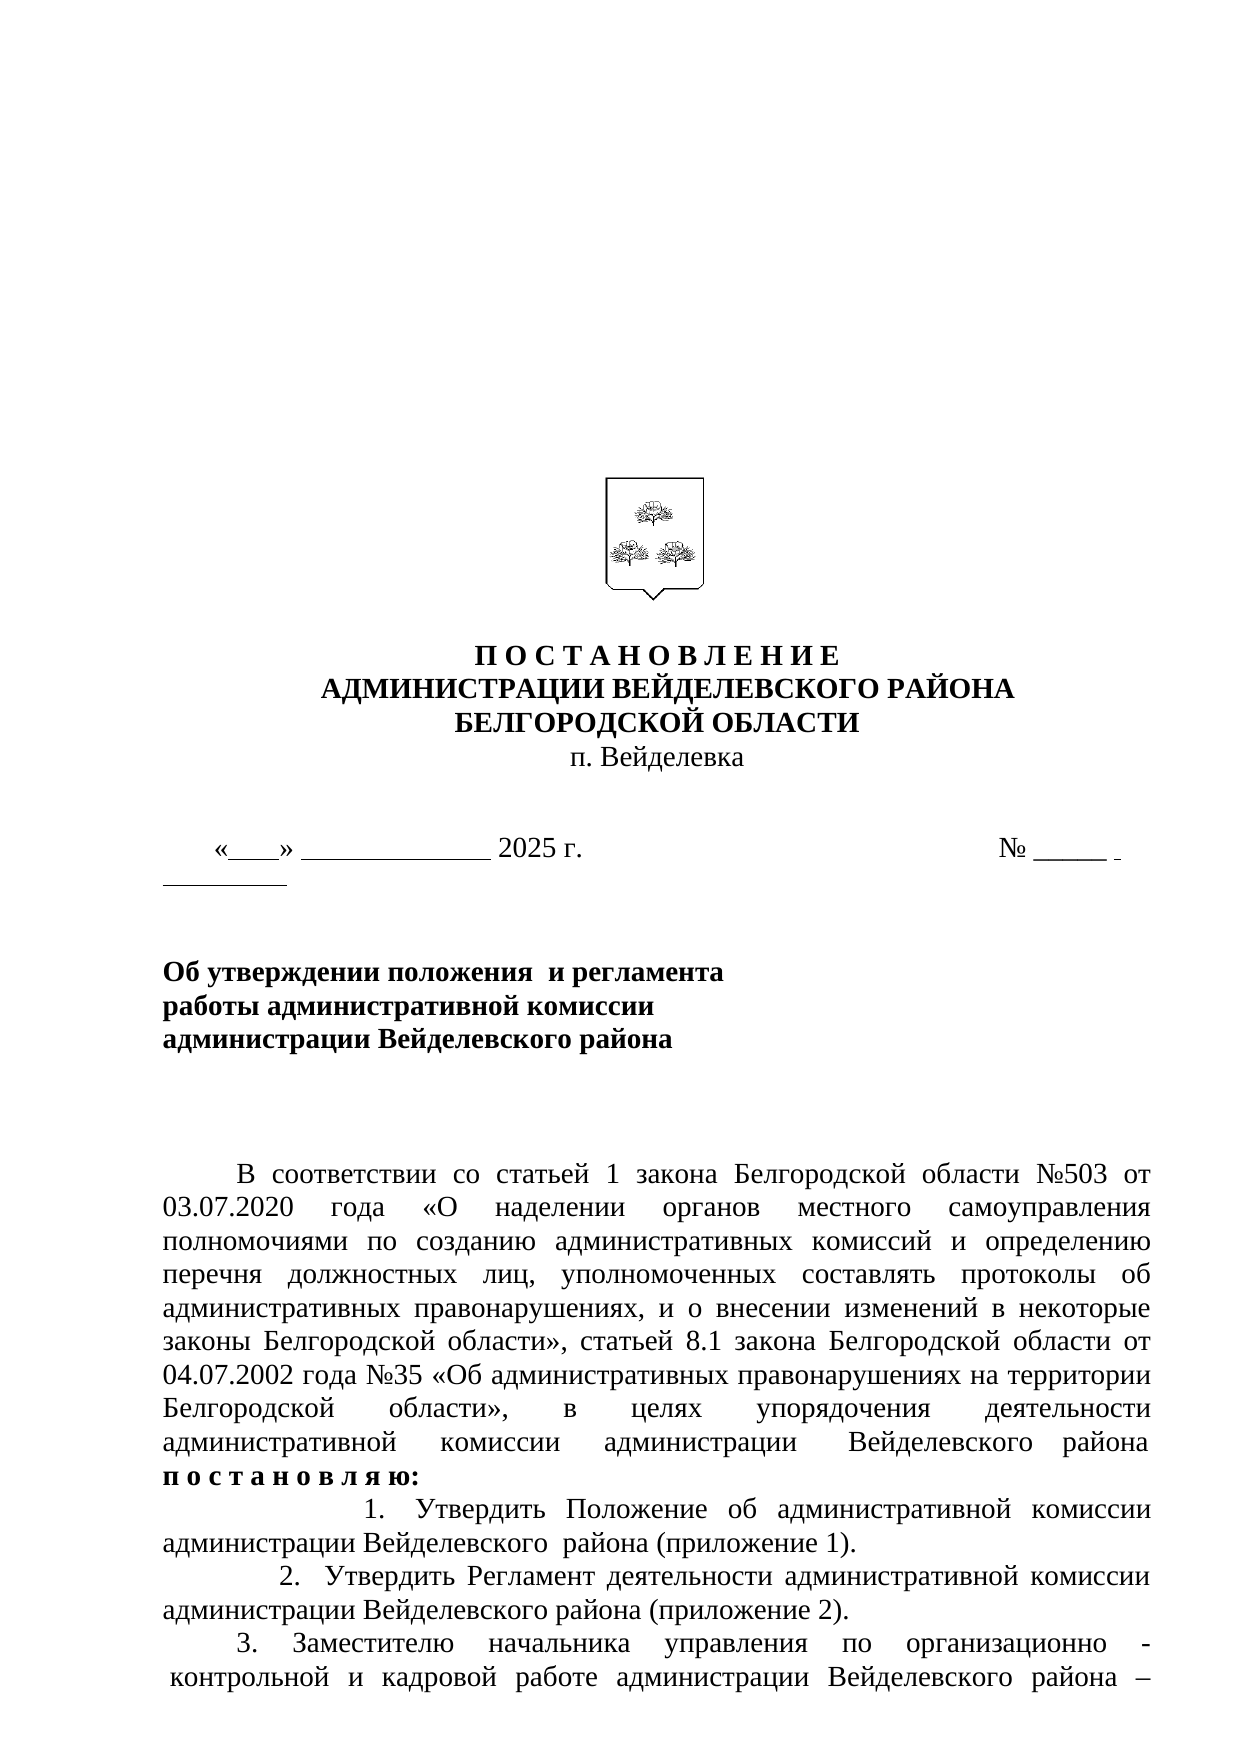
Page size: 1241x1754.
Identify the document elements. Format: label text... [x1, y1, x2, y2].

text П О С Т А Н О В Л Е Н И Е [162, 638, 1152, 672]
text АДМИНИСТРАЦИИ ВЕЙДЕЛЕВСКОГО РАЙОНА [162, 672, 1152, 705]
text 1. Утвердить Положение об административной комиссии администрации Вейделевского района (приложение 1). [162, 1491, 1152, 1558]
text п о с т а н о в л я ю: [162, 1458, 1152, 1491]
text Об утверждении положения и регламента [162, 954, 1152, 988]
picture [596, 462, 718, 610]
text БЕЛГОРОДСКОЙ ОБЛАСТИ [162, 705, 1152, 739]
text В соответствии со статьей 1 закона Белгородской области №503 от 03.07.2020 года «О наделении органов местного самоуправления полномочиями по созданию административных комиссий и определению перечня должностных лиц, уполномоченных составлять протоколы об административных правонарушениях, и о внесении изменений в некоторые законы Белгородской области», статьей 8.1 закона Белгородской области от 04.07.2002 года №35 «Об административных правонарушениях на территории Белгородской области», в целях упорядочения деятельности административной комиссии администрации Вейделевского района [162, 1156, 1152, 1458]
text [169, 1625, 1152, 1692]
text работы административной комиссии [162, 988, 1152, 1022]
text администрации Вейделевского района [162, 1022, 1152, 1055]
text « » 2025 г. № _____ [162, 830, 1152, 863]
text 2. Утвердить Регламент деятельности административной комиссии администрации Вейделевского района (приложение 2). [162, 1558, 1152, 1625]
text п. Вейделевка [162, 739, 1152, 772]
